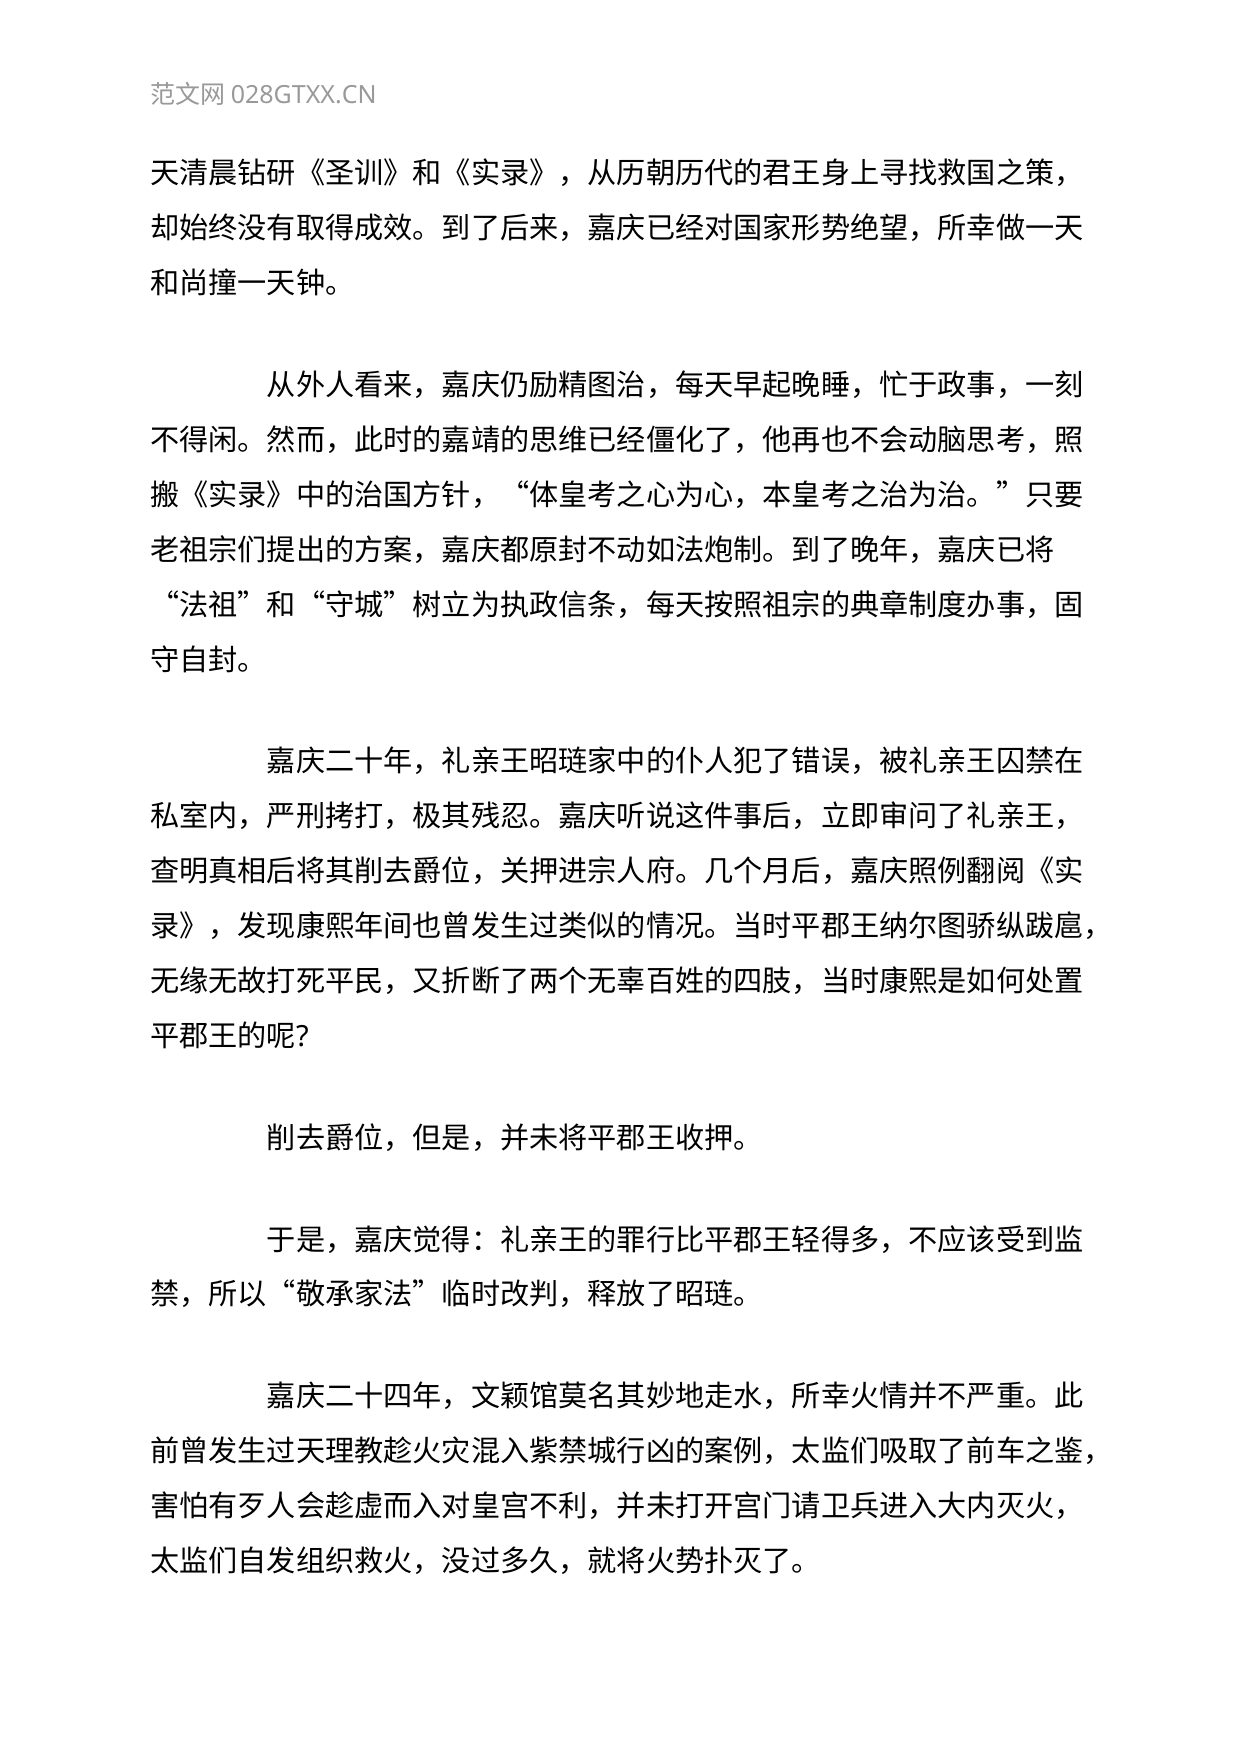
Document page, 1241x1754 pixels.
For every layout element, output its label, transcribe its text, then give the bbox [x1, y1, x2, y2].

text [150, 150, 1090, 302]
text 于是，嘉庆觉得：礼亲王的罪行比平郡王轻得多，不应该受到监禁，所以“敬承家法”临时改判，释放了昭琏。 [150, 1216, 1090, 1313]
text 削去爵位，但是，并未将平郡王收押。 [150, 1114, 1090, 1157]
text 嘉庆二十四年，文颖馆莫名其妙地走水，所幸火情并不严重。此前曾发生过天理教趁火灾混入紫禁城行凶的案例，太监们吸取了前车之鉴，害怕有歹人会趁虚而入对皇宫不利，并未打开宫门请卫兵进入大内灭火，太监们自发组织救火，没过多久，就将火势扑灭了。 [150, 1373, 1090, 1580]
text 从外人看来，嘉庆仍励精图治，每天早起晚睡，忙于政事，一刻不得闲。然而，此时的嘉靖的思维已经僵化了，他再也不会动脑思考，照搬《实录》中的治国方针，“体皇考之心为心，本皇考之治为治。”只要老祖宗们提出的方案，嘉庆都原封不动如法炮制。到了晚年，嘉庆已将“法祖”和“守城”树立为执政信条，每天按照祖宗的典章制度办事，固守自封。 [150, 362, 1090, 678]
text 嘉庆二十年，礼亲王昭琏家中的仆人犯了错误，被礼亲王囚禁在私室内，严刑拷打，极其残忍。嘉庆听说这件事后，立即审问了礼亲王，查明真相后将其削去爵位，关押进宗人府。几个月后，嘉庆照例翻阅《实录》，发现康熙年间也曾发生过类似的情况。当时平郡王纳尔图骄纵跋扈，无缘无故打死平民，又折断了两个无辜百姓的四肢，当时康熙是如何处置平郡王的呢? [150, 738, 1090, 1055]
